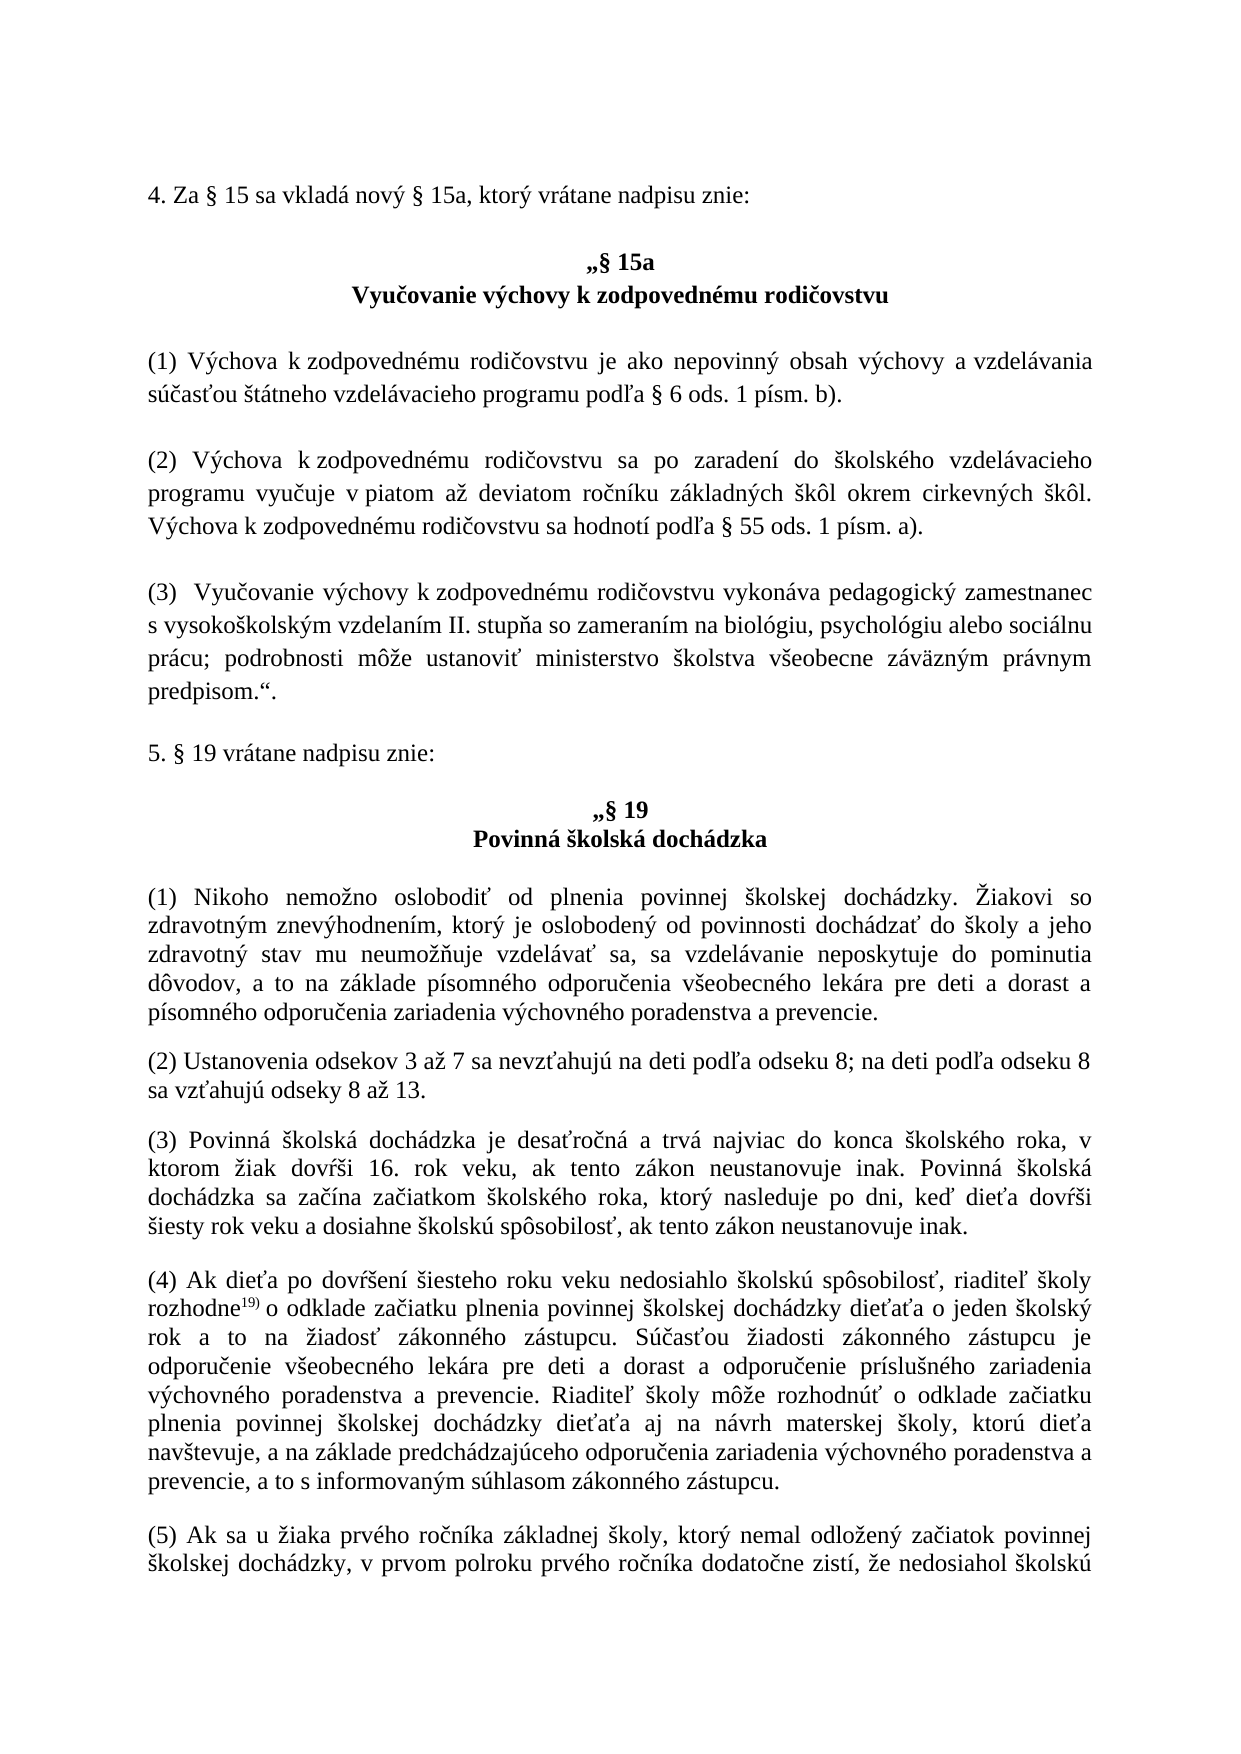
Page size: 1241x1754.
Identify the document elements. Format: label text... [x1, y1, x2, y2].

text (1) Nikoho nemožno oslobodiť od plnenia povinnej školskej dochádzky. Žiakovi so zdravotným znevýhodnením, ktorý je oslobodený od povinnosti dochádzať do školy a jeho zdravotný stav mu neumožňuje vzdelávať sa, sa vzdelávanie neposkytuje do pominutia dôvodov, a to na základe písomného odporučenia všeobecného lekára pre deti a dorast a písomného odporučenia zariadenia výchovného poradenstva a prevencie. [148, 853, 1093, 1026]
text 4. Za § 15 sa vkladá nový § 15a, ktorý vrátane nadpisu znie: [148, 181, 1093, 209]
text Vyučovanie výchovy k zodpovednému rodičovstvu [148, 280, 1093, 308]
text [148, 1520, 1093, 1577]
text (4) Ak dieťa po dovŕšení šiesteho roku veku nedosiahlo školskú spôsobilosť, riaditeľ školy rozhodne19) o odklade začiatku plnenia povinnej školskej dochádzky dieťaťa o jeden školský rok a to na žiadosť zákonného zástupcu. Súčasťou žiadosti zákonného zástupcu je odporučenie všeobecného lekára pre deti a dorast a odporučenie príslušného zariadenia výchovného poradenstva a prevencie. Riaditeľ školy môže rozhodnúť o odklade začiatku plnenia povinnej školskej dochádzky dieťaťa aj na návrh materskej školy, ktorú dieťa navštevuje, a na základe predchádzajúceho odporučenia zariadenia výchovného poradenstva a prevencie, a to s informovaným súhlasom zákonného zástupcu. [148, 1265, 1093, 1495]
text (2) Ustanovenia odsekov 3 až 7 sa nevzťahujú na deti podľa odseku 8; na deti podľa odseku 8 sa vzťahujú odseky 8 až 13. [148, 1046, 1093, 1104]
text „§ 19 Povinná školská dochádzka [148, 796, 1093, 853]
text (3) Vyučovanie výchovy k zodpovednému rodičovstvu vykonáva pedagogický zamestnanec s vysokoškolským vzdelaním II. stupňa so zameraním na biológiu, psychológiu alebo sociálnu prácu; podrobnosti môže ustanoviť ministerstvo školstva všeobecne záväzným právnym predpisom.“. [148, 577, 1093, 705]
text 5. § 19 vrátane nadpisu znie: [148, 738, 1093, 766]
text „§ 15a [148, 247, 1093, 275]
text (3) Povinná školská dochádzka je desaťročná a trvá najviac do konca školského roka, v ktorom žiak dovŕši 16. rok veku, ak tento zákon neustanovuje inak. Povinná školská dochádzka sa začína začiatkom školského roka, ktorý nasleduje po dni, keď dieťa dovŕši šiesty rok veku a dosiahne školskú spôsobilosť, ak tento zákon neustanovuje inak. [148, 1125, 1093, 1240]
text (2) Výchova k zodpovednému rodičovstvu sa po zaradení do školského vzdelávacieho programu vyučuje v piatom až deviatom ročníku základných škôl okrem cirkevných škôl. Výchova k zodpovednému rodičovstvu sa hodnotí podľa § 55 ods. 1 písm. a). [148, 445, 1093, 539]
text (1) Výchova k zodpovednému rodičovstvu je ako nepovinný obsah výchovy a vzdelávania súčasťou štátneho vzdelávacieho programu podľa § 6 ods. 1 písm. b). [148, 346, 1093, 407]
